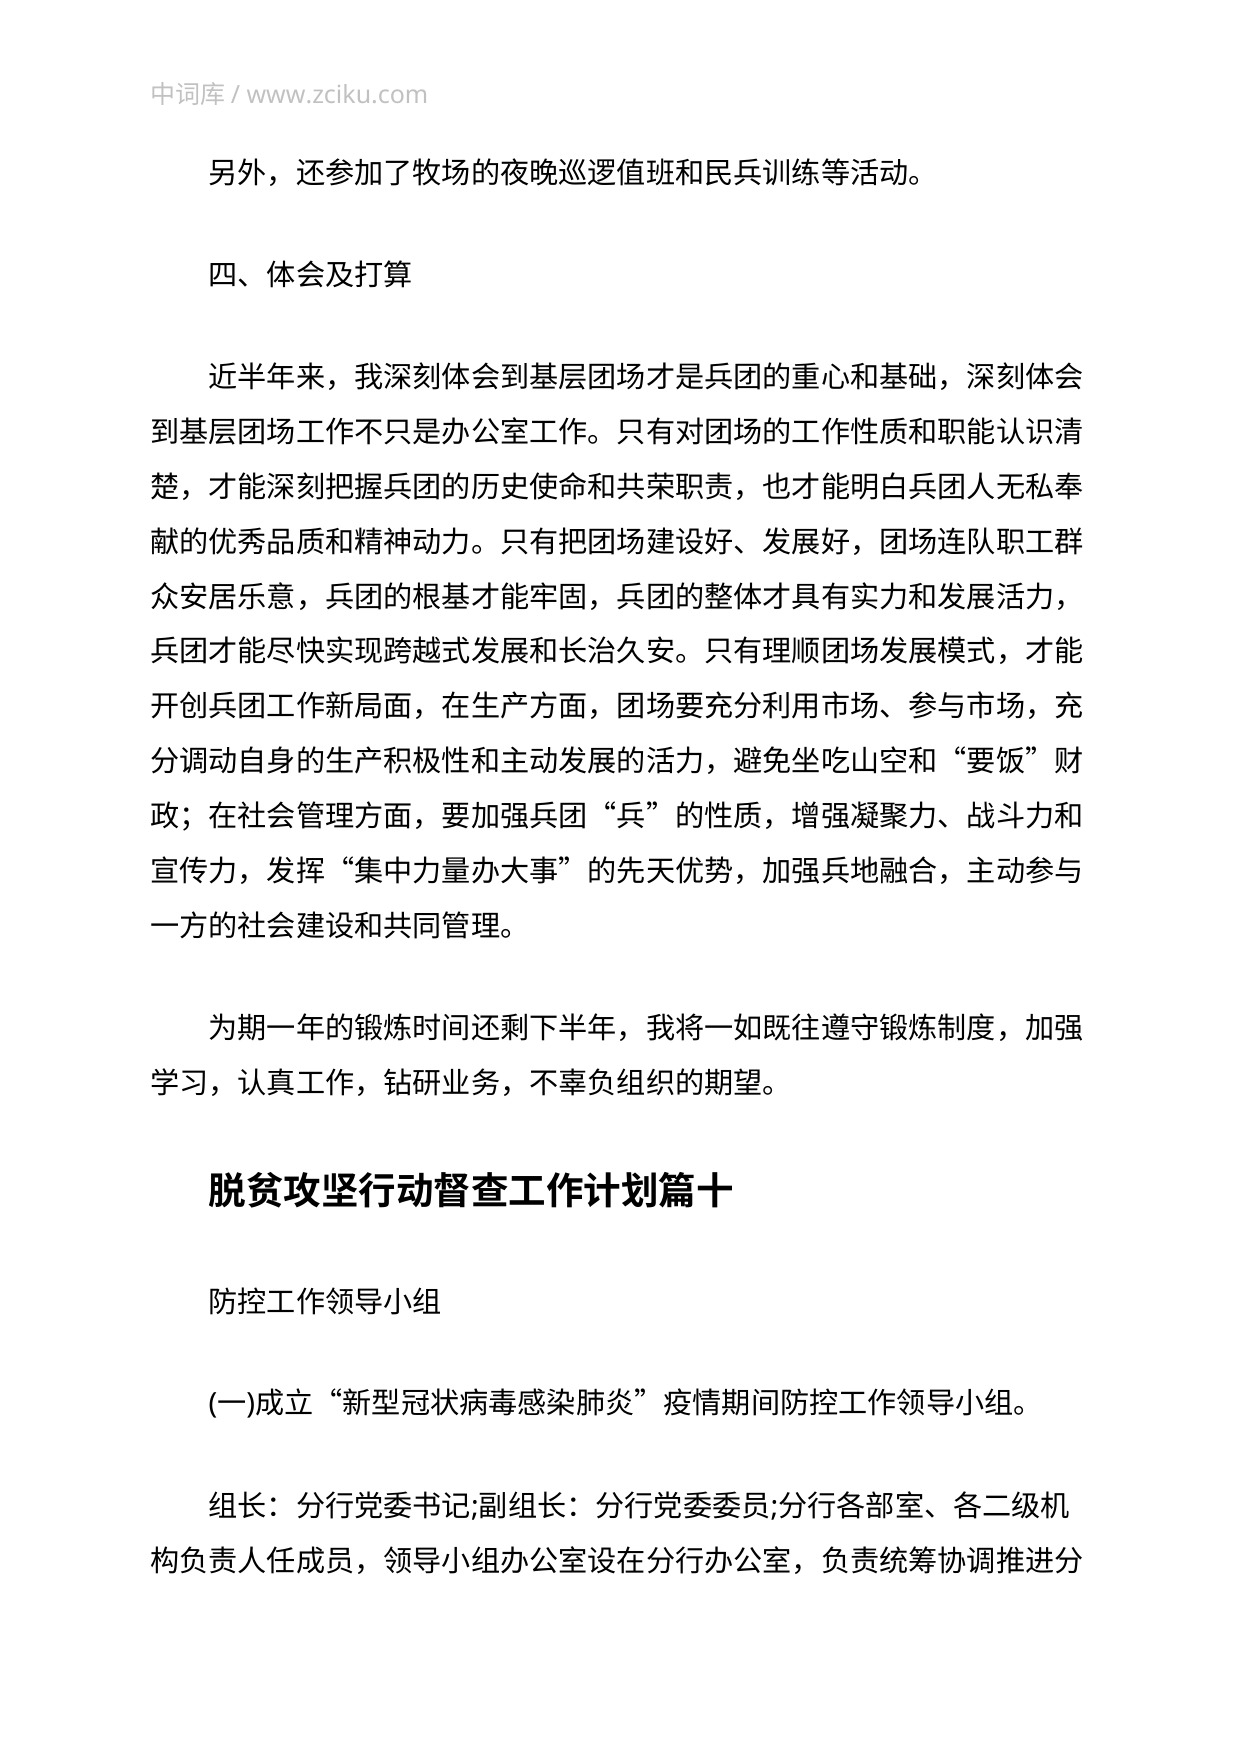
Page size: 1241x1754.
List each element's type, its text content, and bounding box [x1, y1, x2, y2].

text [150, 1482, 1090, 1579]
text 为期一年的锻炼时间还剩下半年，我将一如既往遵守锻炼制度，加强学习，认真工作，钻研业务，不辜负组织的期望。 [150, 1004, 1090, 1101]
text 防控工作领导小组 [150, 1278, 1090, 1321]
text 近半年来，我深刻体会到基层团场才是兵团的重心和基础，深刻体会到基层团场工作不只是办公室工作。只有对团场的工作性质和职能认识清楚，才能深刻把握兵团的历史使命和共荣职责，也才能明白兵团人无私奉献的优秀品质和精神动力。只有把团场建设好、发展好，团场连队职工群众安居乐意，兵团的根基才能牢固，兵团的整体才具有实力和发展活力，兵团才能尽快实现跨越式发展和长治久安。只有理顺团场发展模式，才能开创兵团工作新局面，在生产方面，团场要充分利用市场、参与市场，充分调动自身的生产积极性和主动发展的活力，避免坐吃山空和“要饭”财政；在社会管理方面，要加强兵团“兵”的性质，增强凝聚力、战斗力和宣传力，发挥“集中力量办大事”的先天优势，加强兵地融合，主动参与一方的社会建设和共同管理。 [150, 353, 1090, 945]
text 四、体会及打算 [150, 252, 1090, 294]
text 另外，还参加了牧场的夜晚巡逻值班和民兵训练等活动。 [150, 150, 1090, 192]
text 脱贫攻坚行动督查工作计划篇十 [150, 1161, 1090, 1215]
text (一)成立“新型冠状病毒感染肺炎”疫情期间防控工作领导小组。 [150, 1380, 1090, 1422]
